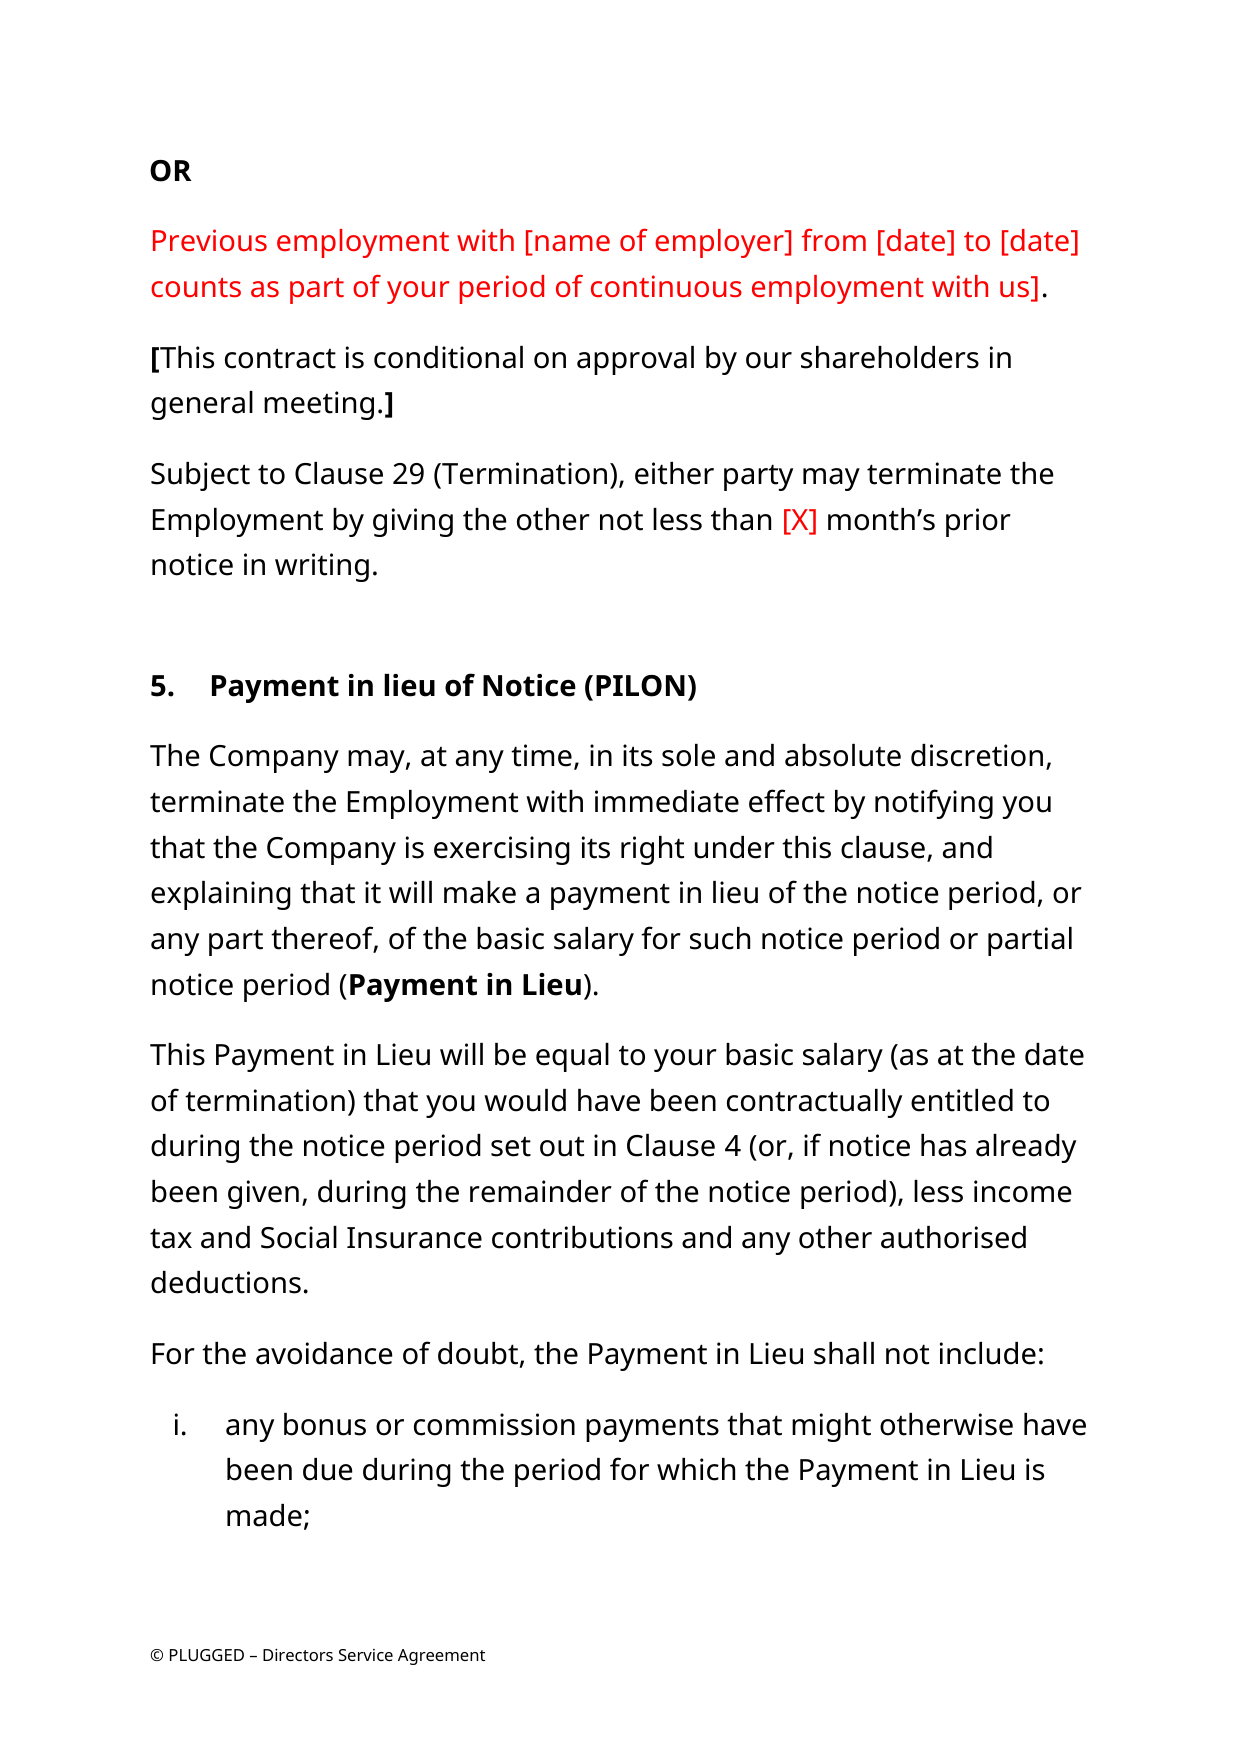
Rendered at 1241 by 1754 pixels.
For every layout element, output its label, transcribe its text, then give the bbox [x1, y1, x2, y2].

text OR [149, 150, 1090, 190]
list This Payment in Lieu will be equal to your basic salary (as at the date of termination) that you would have been contractually entitled to during the notice period set out in Clause 4 (or, if notice has already been given, during the remainder of the notice period), less income tax and Social Insurance contributions and any other authorised deductions. [150, 1034, 1090, 1302]
list Subject to Clause 29 (Termination), either party may terminate the Employment by giving the other not less than [X] month’s prior notice in writing. [150, 453, 1090, 584]
list The Company may, at any time, in its sole and absolute discretion, terminate the Employment with immediate effect by notifying you that the Company is exercising its right under this clause, and explaining that it will make a payment in lieu of the notice period, or any part thereof, of the basic salary for such notice period or partial notice period (Payment in Lieu). [150, 736, 1090, 1003]
list Previous employment with [name of employer] from [date] to [date] counts as part of your period of continuous employment with us]. [150, 221, 1090, 306]
list [This contract is conditional on approval by our shareholders in general meeting.] [150, 337, 1090, 422]
list any bonus or commission payments that might otherwise have been due during the period for which the Payment in Lieu is made; [187, 1404, 1090, 1535]
list For the avoidance of doubt, the Payment in Lieu shall not include: [150, 1333, 1090, 1373]
subtitle Payment in lieu of Notice (PILON) [150, 665, 1090, 705]
